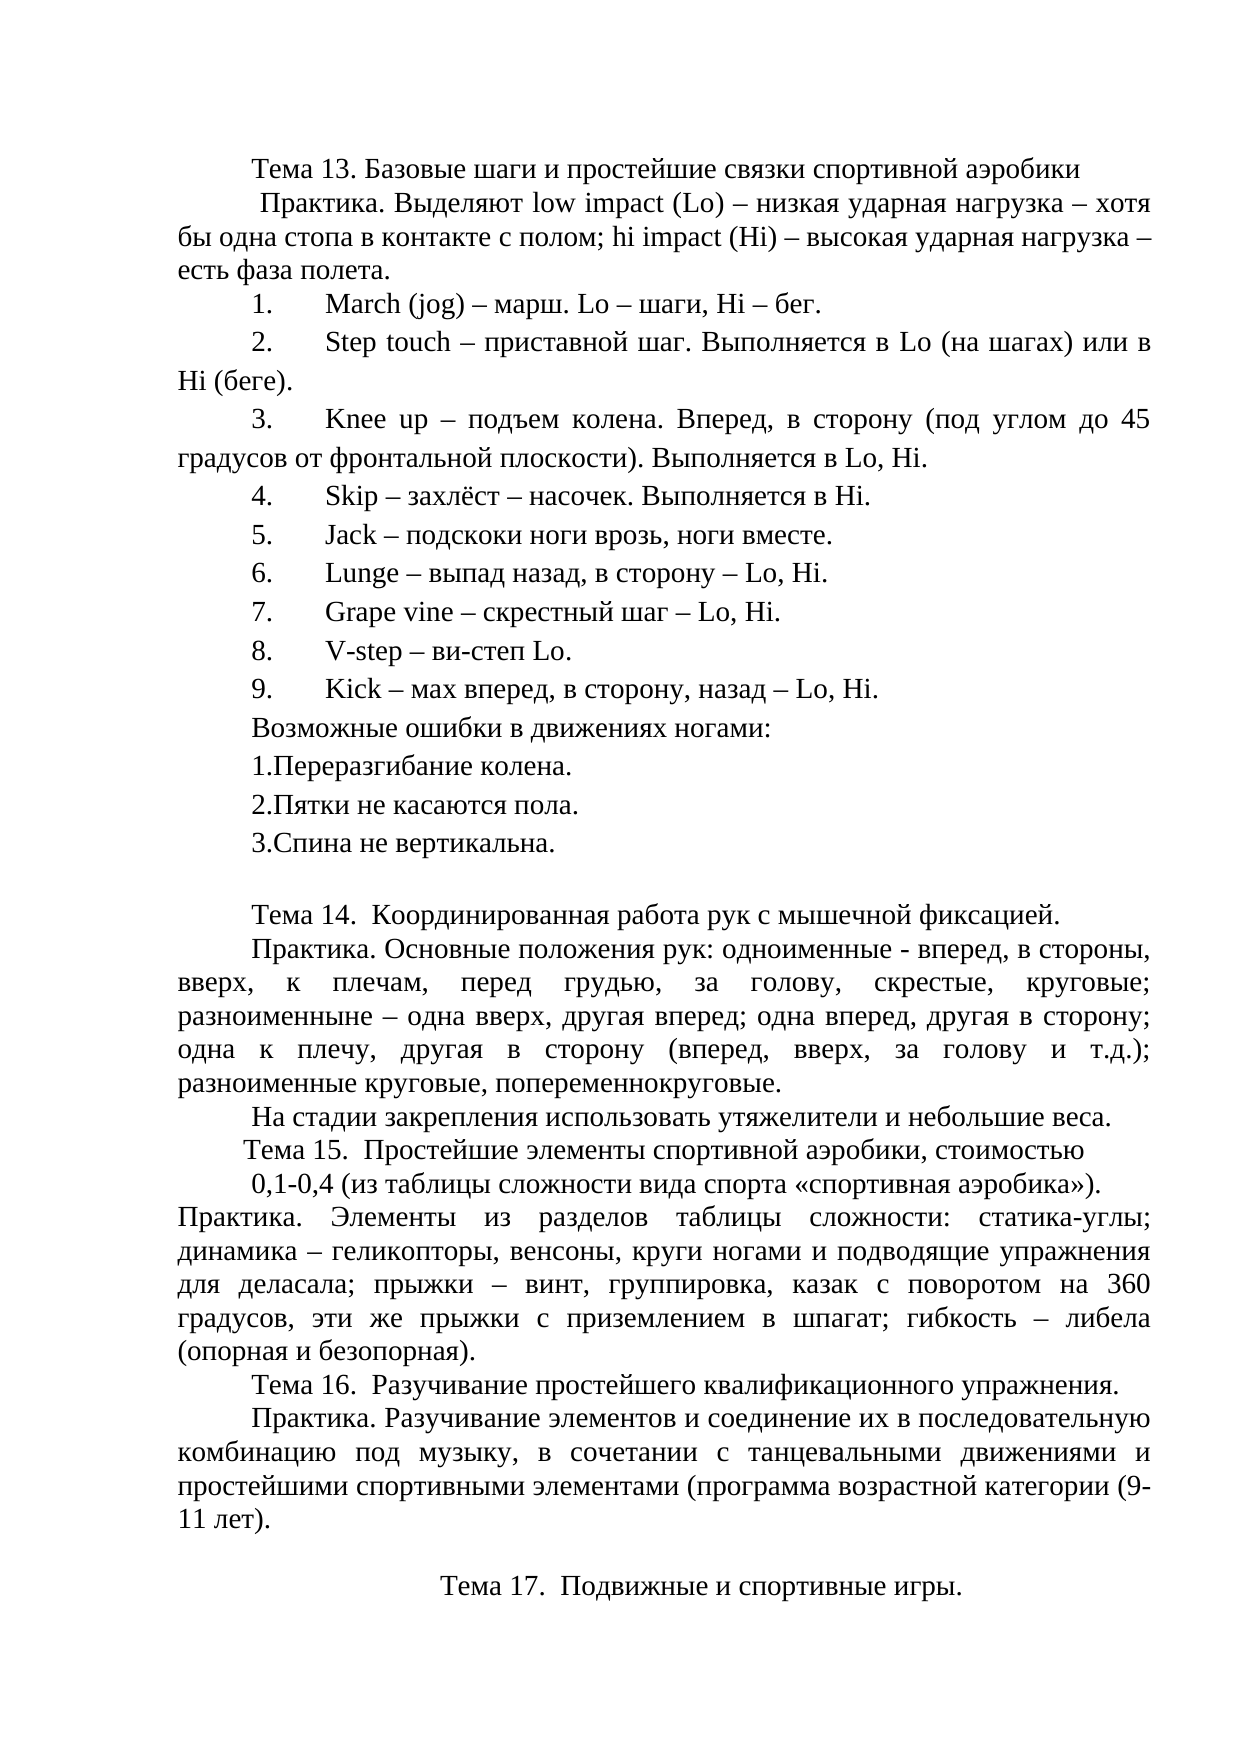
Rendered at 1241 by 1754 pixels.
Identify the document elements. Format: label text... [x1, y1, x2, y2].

text Тема 16. Разучивание простейшего квалификационного упражнения. [177, 1367, 1152, 1401]
list March (jog) – марш. Lo – шаги, Hi – бег. [177, 286, 1152, 319]
list Knee up – подъем колена. Вперед, в сторону (под углом до 45 градусов от фронтальной плоскости). Выполняется в Lo, Hi. [177, 401, 1152, 473]
text Практика. Элементы из разделов таблицы сложности: статика-углы; динамика – геликопторы, венсоны, круги ногами и подводящие упражнения для деласала; прыжки – винт, группировка, казак с поворотом на 360 градусов, эти же прыжки с приземлением в шпагат; гибкость – либела (опорная и безопорная). [177, 1199, 1152, 1367]
list Jack – подскоки ноги врозь, ноги вместе. [177, 517, 1152, 551]
text Возможные ошибки в движениях ногами: [177, 710, 1152, 743]
text Практика. Разучивание элементов и соединение их в последовательную комбинацию под музыку, в сочетании с танцевальными движениями и простейшими спортивными элементами (программа возрастной категории (9-11 лет). [177, 1401, 1152, 1535]
list Kick – мах вперед, в сторону, назад – Lo, Hi. [177, 671, 1152, 705]
text 3.Спина не вертикальна. [177, 825, 1152, 859]
text Практика. Основные положения рук: одноименные - вперед, в стороны, вверх, к плечам, перед грудью, за голову, скрестые, круговые; разноименныне – одна вверх, другая вперед; одна вперед, другая в сторону; одна к плечу, другая в сторону (вперед, вверх, за голову и т.д.); разноименные круговые, попеременнокруговые. [177, 931, 1152, 1099]
text 0,1-0,4 (из таблицы сложности вида спорта «спортивная аэробика»). [177, 1166, 1152, 1199]
list Практика. Выделяют low impact (Lo) – низкая ударная нагрузка – хотя бы одна стопа в контакте с полом; hi impact (Hi) – высокая ударная нагрузка – есть фаза полета. [177, 185, 1152, 286]
list Lunge – выпад назад, в сторону – Lo, Hi. [177, 556, 1152, 589]
list V-step – ви-степ Lo. [177, 633, 1152, 666]
text Тема 17. Подвижные и спортивные игры. [177, 1568, 1152, 1602]
list Grape vine – скрестный шаг – Lo, Hi. [177, 594, 1152, 628]
list Skip – захлёст – насочек. Выполняется в Hi. [177, 478, 1152, 512]
text 1.Переразгибание колена. [177, 748, 1152, 782]
text Тема 13. Базовые шаги и простейшие связки спортивной аэробики [177, 152, 1152, 185]
text На стадии закрепления использовать утяжелители и небольшие веса. [177, 1099, 1152, 1132]
text Тема 15. Простейшие элементы спортивной аэробики, стоимостью [177, 1132, 1152, 1166]
list Step touch – приставной шаг. Выполняется в Lo (на шагах) или в Hi (беге). [177, 324, 1152, 396]
text 2.Пятки не касаются пола. [177, 787, 1152, 820]
text Тема 14. Координированная работа рук с мышечной фиксацией. [177, 897, 1152, 931]
